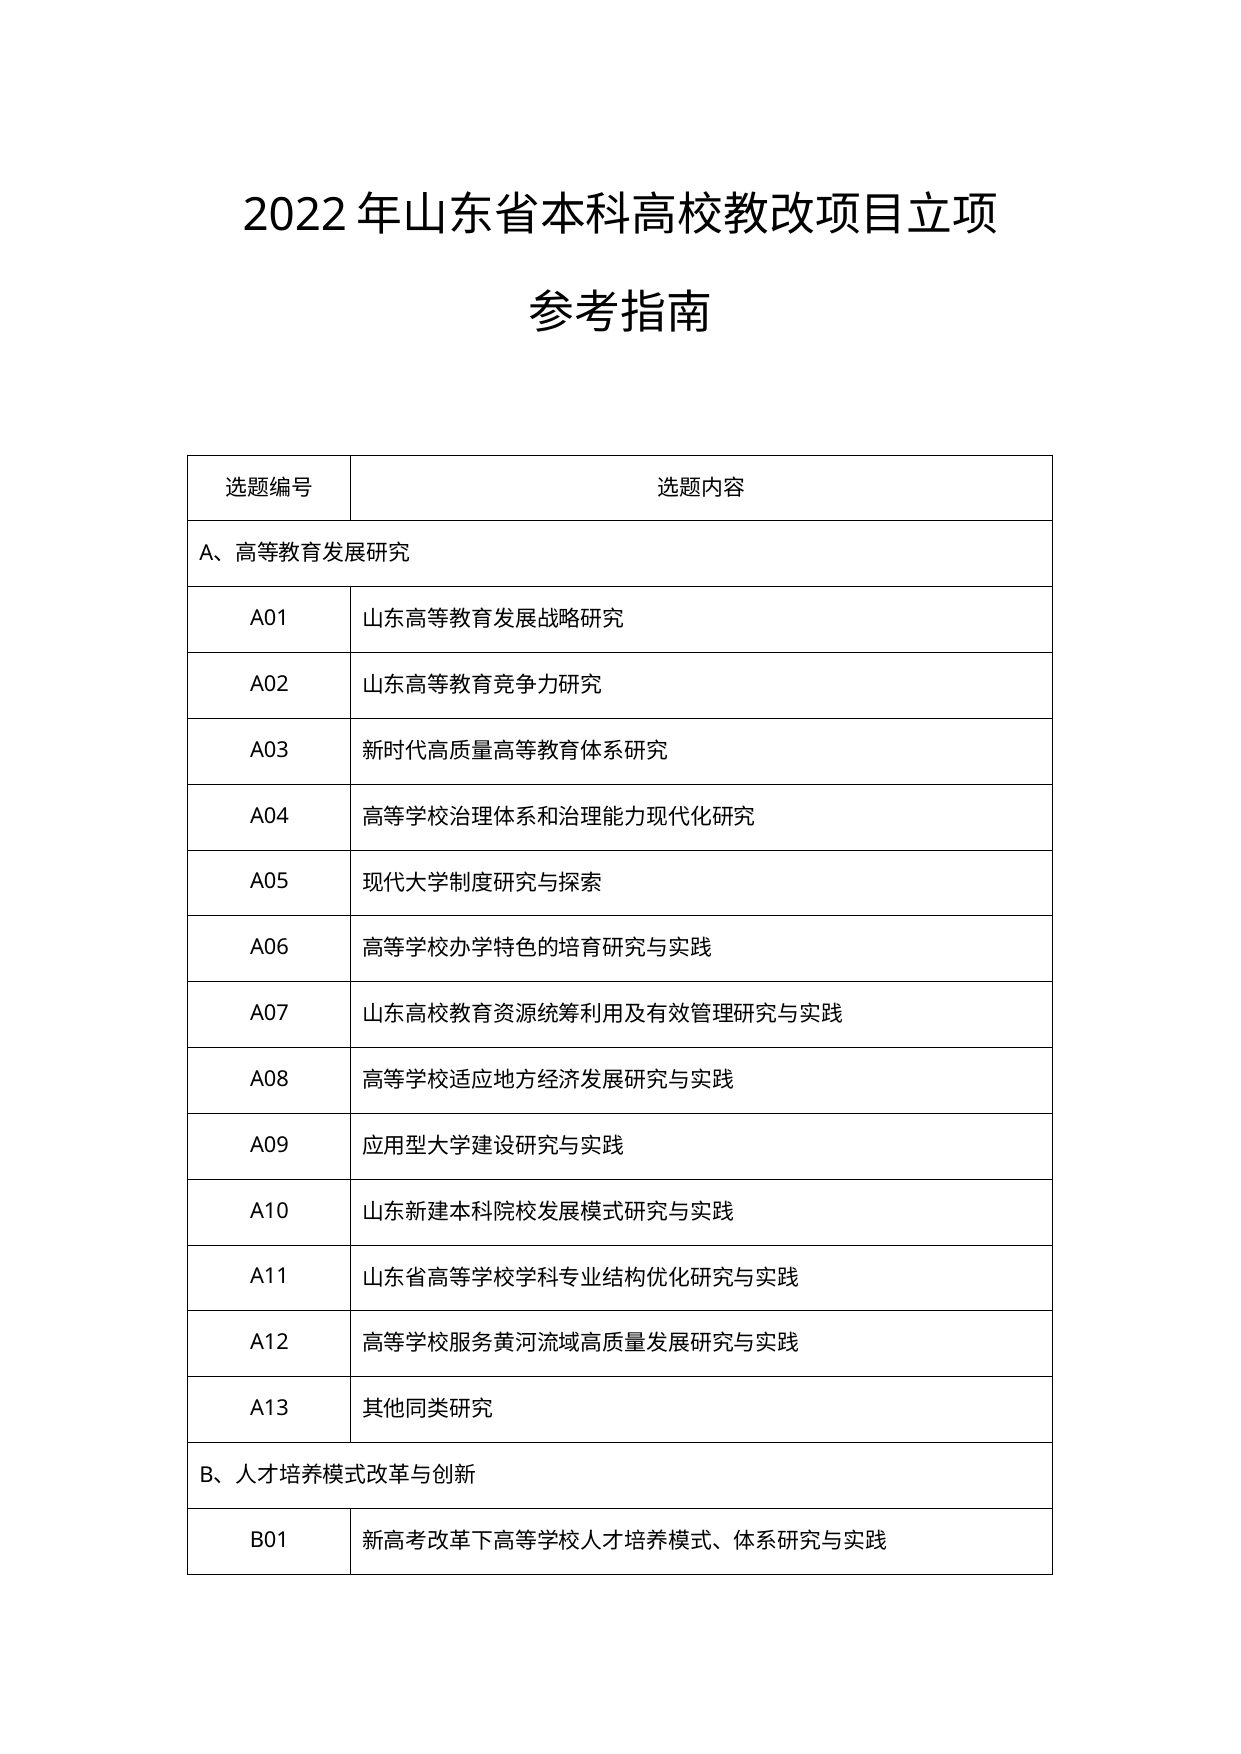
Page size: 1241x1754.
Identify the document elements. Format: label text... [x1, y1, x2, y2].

table_cell 高等学校办学特色的培育研究与实践 [351, 916, 1052, 981]
table_header 选题内容 [351, 456, 1052, 520]
table_cell A10 [188, 1180, 350, 1244]
table_cell 现代大学制度研究与探索 [351, 851, 1052, 915]
table_cell B01 [188, 1509, 350, 1574]
table_header 选题编号 [188, 456, 350, 520]
table_cell 山东高等教育发展战略研究 [351, 587, 1052, 652]
table_cell 山东省高等学校学科专业结构优化研究与实践 [351, 1246, 1052, 1310]
table_cell 新时代高质量高等教育体系研究 [351, 719, 1052, 784]
table_cell 山东高等教育竞争力研究 [351, 653, 1052, 718]
table_cell 山东新建本科院校发展模式研究与实践 [351, 1180, 1052, 1244]
table_cell 高等学校适应地方经济发展研究与实践 [351, 1048, 1052, 1113]
table_cell A08 [188, 1048, 350, 1113]
table_cell A07 [188, 982, 350, 1047]
table_cell A04 [188, 785, 350, 849]
table_cell 新高考改革下高等学校人才培养模式、体系研究与实践 [351, 1509, 1052, 1574]
table_cell 应用型大学建设研究与实践 [351, 1114, 1052, 1179]
table_cell A09 [188, 1114, 350, 1179]
table_cell A01 [188, 587, 350, 652]
table_cell B、人才培养模式改革与创新 [188, 1443, 1052, 1508]
table_cell A13 [188, 1377, 350, 1442]
table_cell A、高等教育发展研究 [188, 521, 1052, 586]
text 2022年山东省本科高校教改项目立项 参考指南 [187, 162, 1053, 357]
table_cell A06 [188, 916, 350, 981]
table_cell 高等学校治理体系和治理能力现代化研究 [351, 785, 1052, 849]
table_cell A12 [188, 1311, 350, 1376]
table_cell A05 [188, 851, 350, 915]
table_cell A02 [188, 653, 350, 718]
table_cell 其他同类研究 [351, 1377, 1052, 1442]
table_cell A11 [188, 1246, 350, 1310]
table_cell 高等学校服务黄河流域高质量发展研究与实践 [351, 1311, 1052, 1376]
table_cell A03 [188, 719, 350, 784]
table_cell 山东高校教育资源统筹利用及有效管理研究与实践 [351, 982, 1052, 1047]
